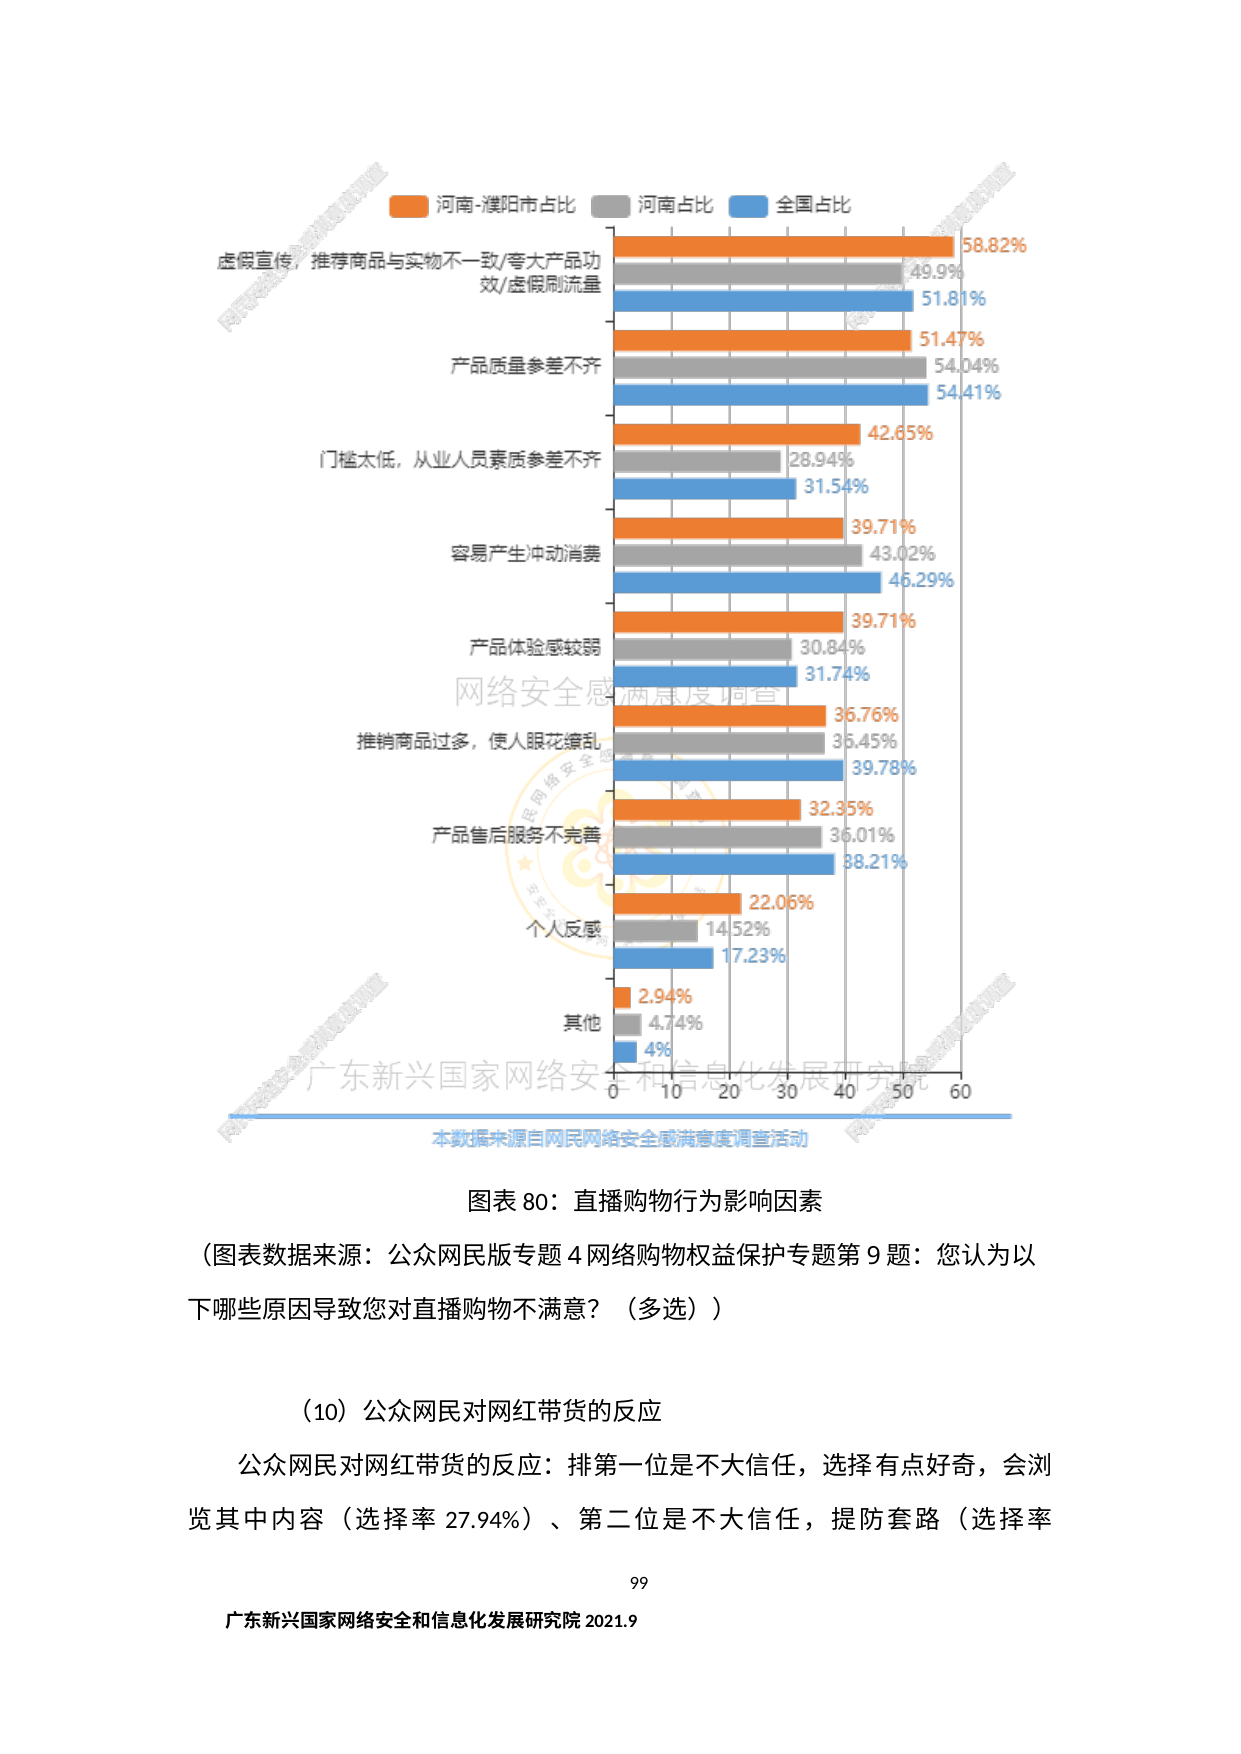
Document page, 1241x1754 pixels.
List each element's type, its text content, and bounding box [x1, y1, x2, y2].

text （10）公众网民对网红带货的反应 [237, 1391, 1053, 1427]
text 图表80：直播购物行为影响因素 [187, 1181, 1053, 1217]
picture [202, 150, 1039, 1166]
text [187, 1445, 1053, 1536]
text （图表数据来源：公众网民版专题4网络购物权益保护专题第9题：您认为以下哪些原因导致您对直播购物不满意？（多选）） [187, 1235, 1053, 1326]
